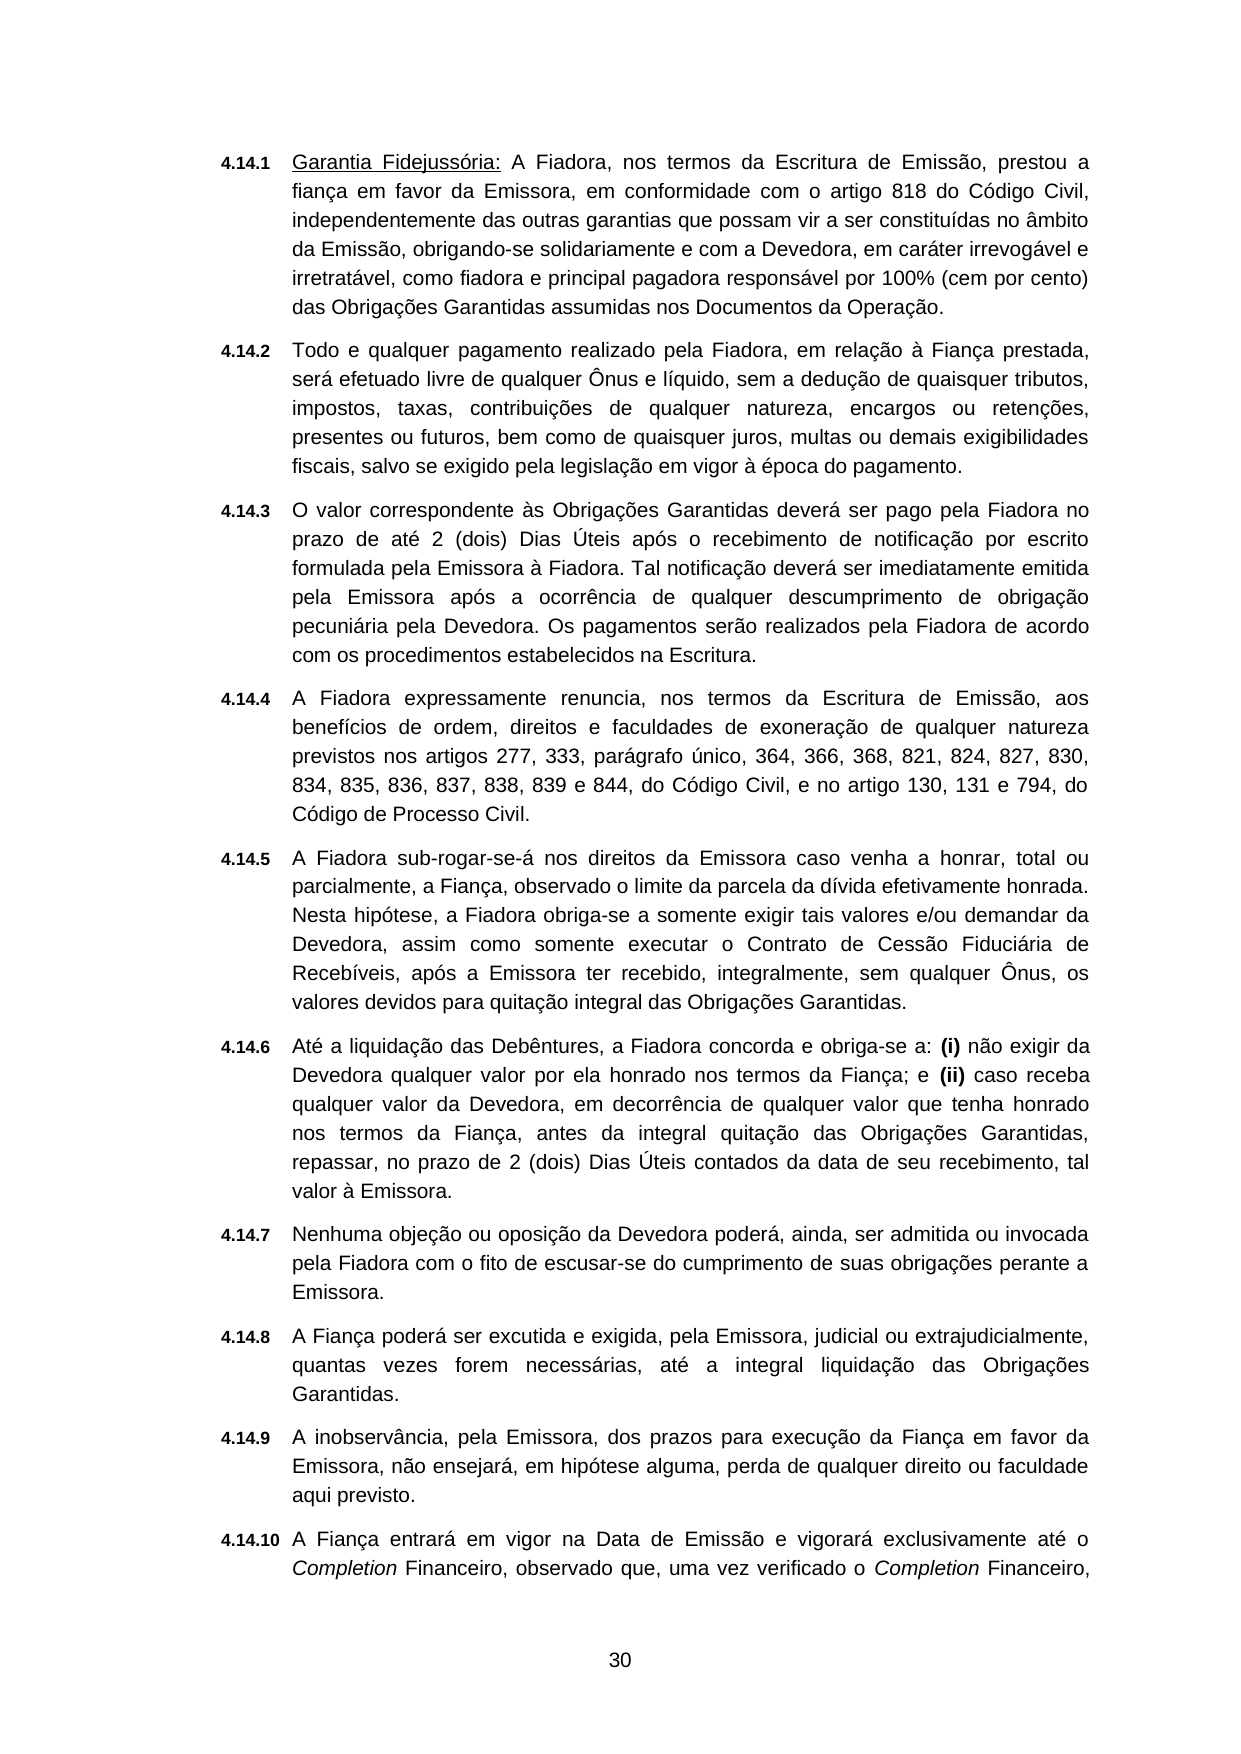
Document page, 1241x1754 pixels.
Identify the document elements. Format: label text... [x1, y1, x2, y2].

text Nenhuma objeção ou oposição da Devedora poderá, ainda, ser admitida ou invocada pela Fiadora com o fito de escusar-se do cumprimento de suas obrigações perante a Emissora. [221, 1222, 1090, 1304]
text A Fiança poderá ser excutida e exigida, pela Emissora, judicial ou extrajudicialmente, quantas vezes forem necessárias, até a integral liquidação das Obrigações Garantidas. [221, 1323, 1090, 1405]
text O valor correspondente às Obrigações Garantidas deverá ser pago pela Fiadora no prazo de até 2 (dois) Dias Úteis após o recebimento de notificação por escrito formulada pela Emissora à Fiadora. Tal notificação deverá ser imediatamente emitida pela Emissora após a ocorrência de qualquer descumprimento de obrigação pecuniária pela Devedora. Os pagamentos serão realizados pela Fiadora de acordo com os procedimentos estabelecidos na Escritura. [221, 498, 1090, 666]
text Garantia Fidejussória: A Fiadora, nos termos da Escritura de Emissão, prestou a fiança em favor da Emissora, em conformidade com o artigo 818 do Código Civil, independentemente das outras garantias que possam vir a ser constituídas no âmbito da Emissão, obrigando-se solidariamente e com a Devedora, em caráter irrevogável e irretratável, como fiadora e principal pagadora responsável por 100% (cem por cento) das Obrigações Garantidas assumidas nos Documentos da Operação. [221, 150, 1090, 319]
text A Fiadora expressamente renuncia, nos termos da Escritura de Emissão, aos benefícios de ordem, direitos e faculdades de exoneração de qualquer natureza previstos nos artigos 277, 333, parágrafo único, 364, 366, 368, 821, 824, 827, 830, 834, 835, 836, 837, 838, 839 e 844, do Código Civil, e no artigo 130, 131 e 794, do Código de Processo Civil. [221, 686, 1090, 826]
text A inobservância, pela Emissora, dos prazos para execução da Fiança em favor da Emissora, não ensejará, em hipótese alguma, perda de qualquer direito ou faculdade aqui previsto. [221, 1425, 1090, 1507]
text Até a liquidação das Debêntures, a Fiadora concorda e obriga-se a: (i) não exigir da Devedora qualquer valor por ela honrado nos termos da Fiança; e (ii) caso receba qualquer valor da Devedora, em decorrência de qualquer valor que tenha honrado nos termos da Fiança, antes da integral quitação das Obrigações Garantidas, repassar, no prazo de 2 (dois) Dias Úteis contados da data de seu recebimento, tal valor à Emissora. [221, 1034, 1090, 1202]
text Todo e qualquer pagamento realizado pela Fiadora, em relação à Fiança prestada, será efetuado livre de qualquer Ônus e líquido, sem a dedução de quaisquer tributos, impostos, taxas, contribuições de qualquer natureza, encargos ou retenções, presentes ou futuros, bem como de quaisquer juros, multas ou demais exigibilidades fiscais, salvo se exigido pela legislação em vigor à época do pagamento. [221, 338, 1090, 478]
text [221, 1526, 1090, 1579]
text A Fiadora sub-rogar-se-á nos direitos da Emissora caso venha a honrar, total ou parcialmente, a Fiança, observado o limite da parcela da dívida efetivamente honrada. Nesta hipótese, a Fiadora obriga-se a somente exigir tais valores e/ou demandar da Devedora, assim como somente executar o Contrato de Cessão Fiduciária de Recebíveis, após a Emissora ter recebido, integralmente, sem qualquer Ônus, os valores devidos para quitação integral das Obrigações Garantidas. [221, 845, 1090, 1014]
